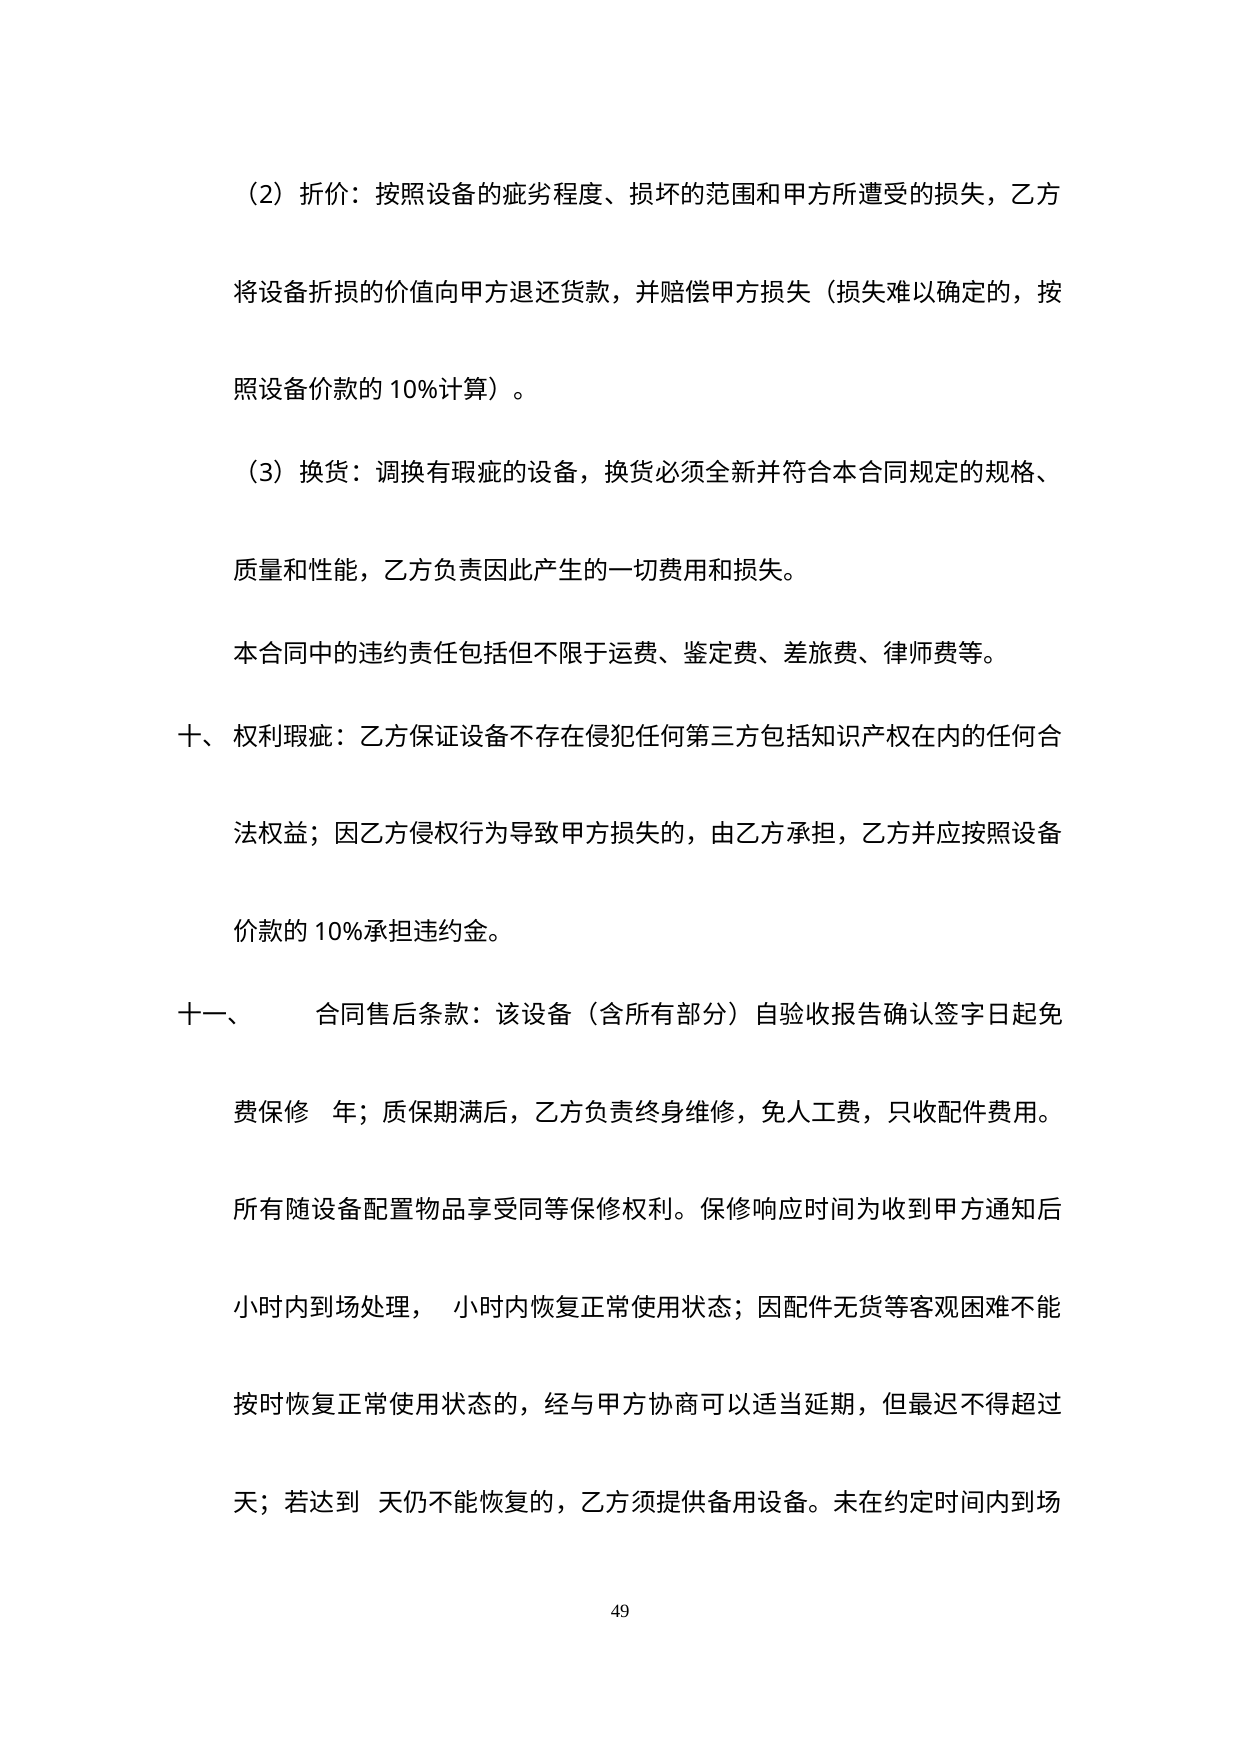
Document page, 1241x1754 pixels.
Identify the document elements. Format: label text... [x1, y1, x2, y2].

text （3）换货：调换有瑕疵的设备，换货必须全新并符合本合同规定的规格、质量和性能，乙方负责因此产生的一切费用和损失。 [233, 438, 1063, 601]
list 权利瑕疵：乙方保证设备不存在侵犯任何第三方包括知识产权在内的任何合法权益；因乙方侵权行为导致甲方损失的，由乙方承担，乙方并应按照设备价款的10%承担违约金。 [177, 702, 1063, 962]
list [177, 980, 1063, 1533]
text （2）折价：按照设备的疵劣程度、损坏的范围和甲方所遭受的损失，乙方将设备折损的价值向甲方退还货款，并赔偿甲方损失（损失难以确定的，按照设备价款的10%计算）。 [233, 160, 1063, 420]
text 本合同中的违约责任包括但不限于运费、鉴定费、差旅费、律师费等。 [233, 619, 1063, 684]
